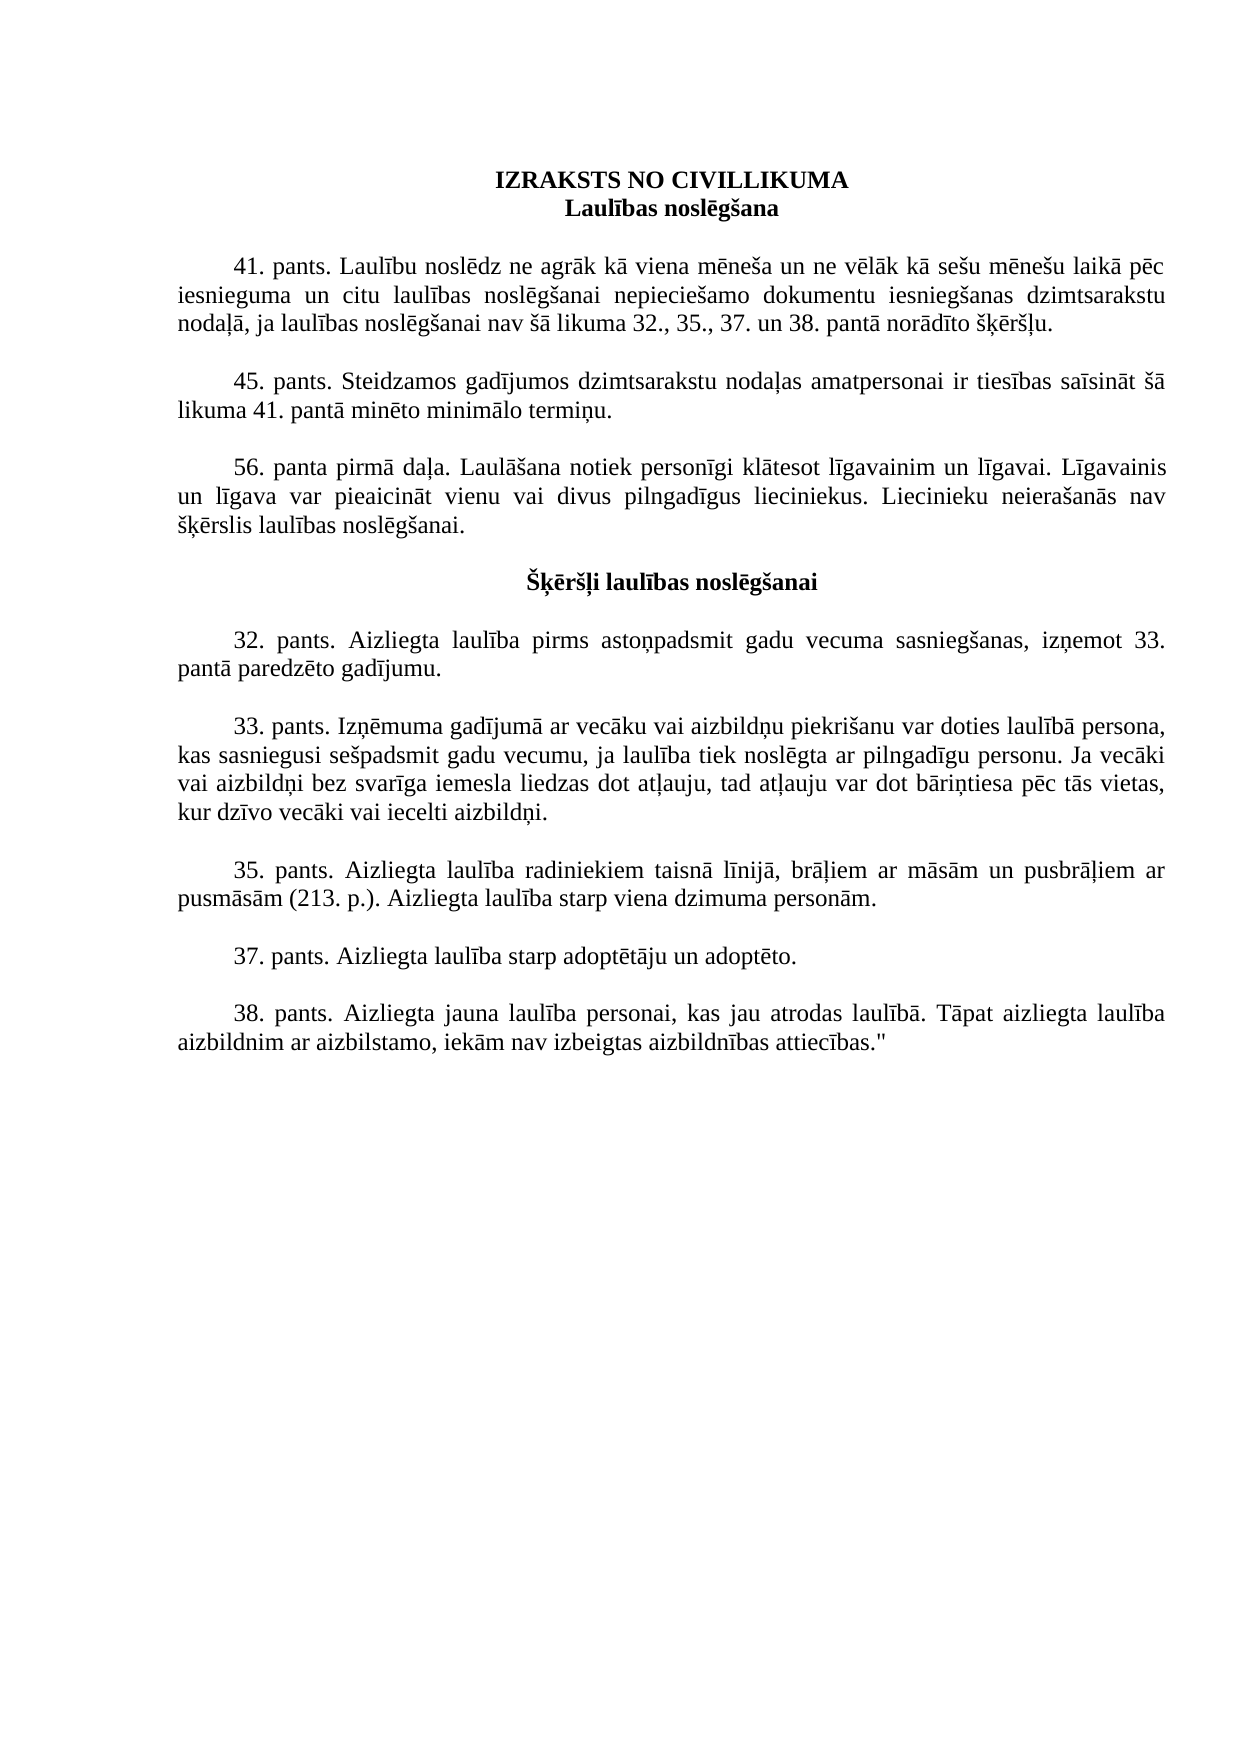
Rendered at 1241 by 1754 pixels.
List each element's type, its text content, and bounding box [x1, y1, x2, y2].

text 37. pants. Aizliegta laulība starp adoptētāju un adoptēto. [177, 941, 1167, 970]
text Laulības noslēgšana [177, 193, 1167, 222]
text 33. pants. Izņēmuma gadījumā ar vecāku vai aizbildņu piekrišanu var doties laulībā persona, kas sasniegusi sešpadsmit gadu vecumu, ja laulība tiek noslēgta ar pilngadīgu personu. Ja vecāki vai aizbildņi bez svarīga iemesla liedzas dot atļauju, tad atļauju var dot bāriņtiesa pēc tās vietas, kur dzīvo vecāki vai iecelti aizbildņi. [177, 711, 1167, 826]
text 41. pants. Laulību noslēdz ne agrāk kā viena mēneša un ne vēlāk kā sešu mēnešu laikā pēc iesnieguma un citu laulības noslēgšanai nepieciešamo dokumentu iesniegšanas dzimtsarakstu nodaļā, ja laulības noslēgšanai nav šā likuma 32., 35., 37. un 38. pantā norādīto šķēršļu. [177, 251, 1167, 337]
text 45. pants. Steidzamos gadījumos dzimtsarakstu nodaļas amatpersonai ir tiesības saīsināt šā likuma 41. pantā minēto minimālo termiņu. [177, 366, 1167, 423]
text 32. pants. Aizliegta laulība pirms astoņpadsmit gadu vecuma sasniegšanas, izņemot 33. pantā paredzēto gadījumu. [177, 625, 1167, 682]
text 56. panta pirmā daļa. Laulāšana notiek personīgi klātesot līgavainim un līgavai. Līgavainis un līgava var pieaicināt vienu vai divus pilngadīgus lieciniekus. Liecinieku neierašanās nav šķērslis laulības noslēgšanai. [177, 452, 1167, 538]
text 35. pants. Aizliegta laulība radiniekiem taisnā līnijā, brāļiem ar māsām un pusbrāļiem ar pusmāsām (213. p.). Aizliegta laulība starp viena dzimuma personām. [177, 855, 1167, 912]
text IZRAKSTS NO CIVILLIKUMA [177, 165, 1167, 193]
text 38. pants. Aizliegta jauna laulība personai, kas jau atrodas laulībā. Tāpat aizliegta laulība aizbildnim ar aizbilstamo, iekām nav izbeigtas aizbildnības attiecības." [177, 998, 1167, 1056]
text Šķēršļi laulības noslēgšanai [177, 567, 1167, 596]
